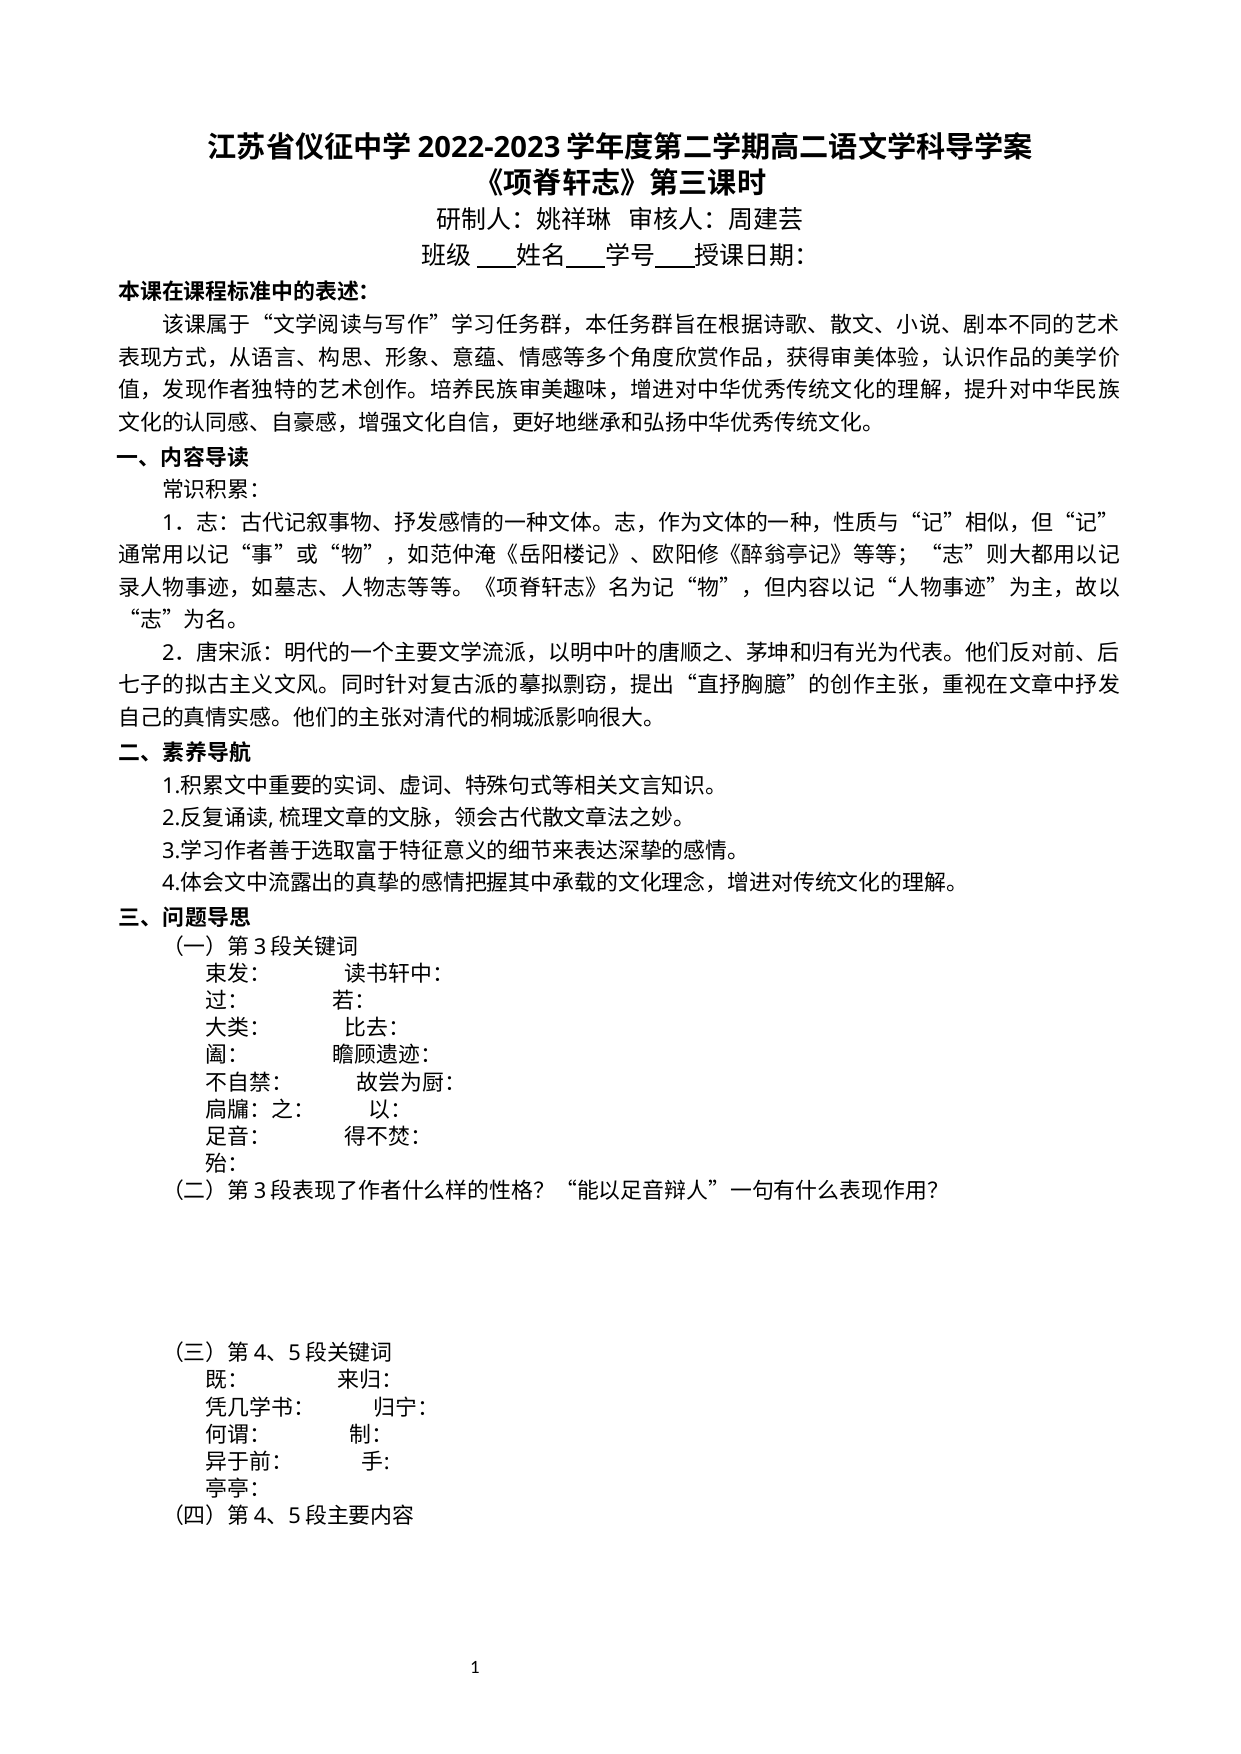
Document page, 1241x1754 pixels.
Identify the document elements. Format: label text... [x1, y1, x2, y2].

text 《项脊轩志》第三课时 [118, 165, 1122, 200]
text 亭亭： [206, 1474, 1122, 1502]
text 何谓： 制： [206, 1420, 1122, 1447]
text 束发： 读书轩中： [118, 960, 1122, 987]
list 第4、5段主要内容 [162, 1502, 1122, 1529]
text 过： 若： [118, 987, 1122, 1014]
text 三、问题导思 [118, 897, 1122, 933]
text 二、素养导航 [118, 732, 1122, 767]
text 4.体会文中流露出的真挚的感情把握其中承载的文化理念，增进对传统文化的理解。 [118, 865, 1122, 897]
text （二）第3段表现了作者什么样的性格？“能以足音辩人”一句有什么表现作用？ [162, 1177, 1122, 1204]
text 该课属于“文学阅读与写作”学习任务群，本任务群旨在根据诗歌、散文、小说、剧本不同的艺术表现方式，从语言、构思、形象、意蕴、情感等多个角度欣赏作品，获得审美体验，认识作品的美学价值，发现作者独特的艺术创作。培养民族审美趣味，增进对中华优秀传统文化的理解，提升对中华民族文化的认同感、自豪感，增强文化自信，更好地继承和弘扬中华优秀传统文化。 [118, 307, 1122, 437]
text 足音： 得不焚： [118, 1122, 1122, 1149]
text 大类： 比去： [118, 1014, 1122, 1041]
text 1．志：古代记叙事物、抒发感情的一种文体。志，作为文体的一种，性质与“记”相似，但“记”通常用以记“事”或“物”，如范仲淹《岳阳楼记》、欧阳修《醉翁亭记》等等；“志”则大都用以记录人物事迹，如墓志、人物志等等。《项脊轩志》名为记“物”，但内容以记“人物事迹”为主，故以“志”为名。 [118, 504, 1122, 634]
text 扃牖：之： 以： [118, 1095, 1122, 1122]
text 2．唐宋派：明代的一个主要文学流派，以明中叶的唐顺之、茅坤和归有光为代表。他们反对前、后七子的拟古主义文风。同时针对复古派的摹拟剽窃，提出“直抒胸臆”的创作主张，重视在文章中抒发自己的真情实感。他们的主张对清代的桐城派影响很大。 [118, 634, 1122, 732]
text 常识积累： [118, 472, 1122, 504]
text 班级 姓名 学号 授课日期： [118, 236, 1122, 271]
text 1.积累文中重要的实词、虚词、特殊句式等相关文言知识。 [118, 767, 1122, 800]
text 研制人：姚祥琳 审核人：周建芸 [118, 200, 1122, 236]
text 殆： [118, 1149, 1122, 1177]
text 3.学习作者善于选取富于特征意义的细节来表达深挚的感情。 [118, 832, 1122, 865]
text 既： 来归： [206, 1366, 1122, 1393]
text （一）第3段关键词 [118, 933, 1122, 960]
text 不自禁： 故尝为厨： [118, 1068, 1122, 1095]
text 2.反复诵读, 梳理文章的文脉，领会古代散文章法之妙。 [118, 800, 1122, 832]
list 一、内容导读 [70, 437, 1122, 472]
text 本课在课程标准中的表述： [118, 271, 1122, 307]
text 江苏省仪征中学2022-2023学年度第二学期高二语文学科导学案 [118, 129, 1122, 165]
text 凭几学书： 归宁： [206, 1393, 1122, 1420]
text （三）第4、5段关键词 [162, 1339, 1122, 1366]
text 阖： 瞻顾遗迹： [118, 1041, 1122, 1068]
text 异于前： 手: [206, 1447, 1122, 1474]
